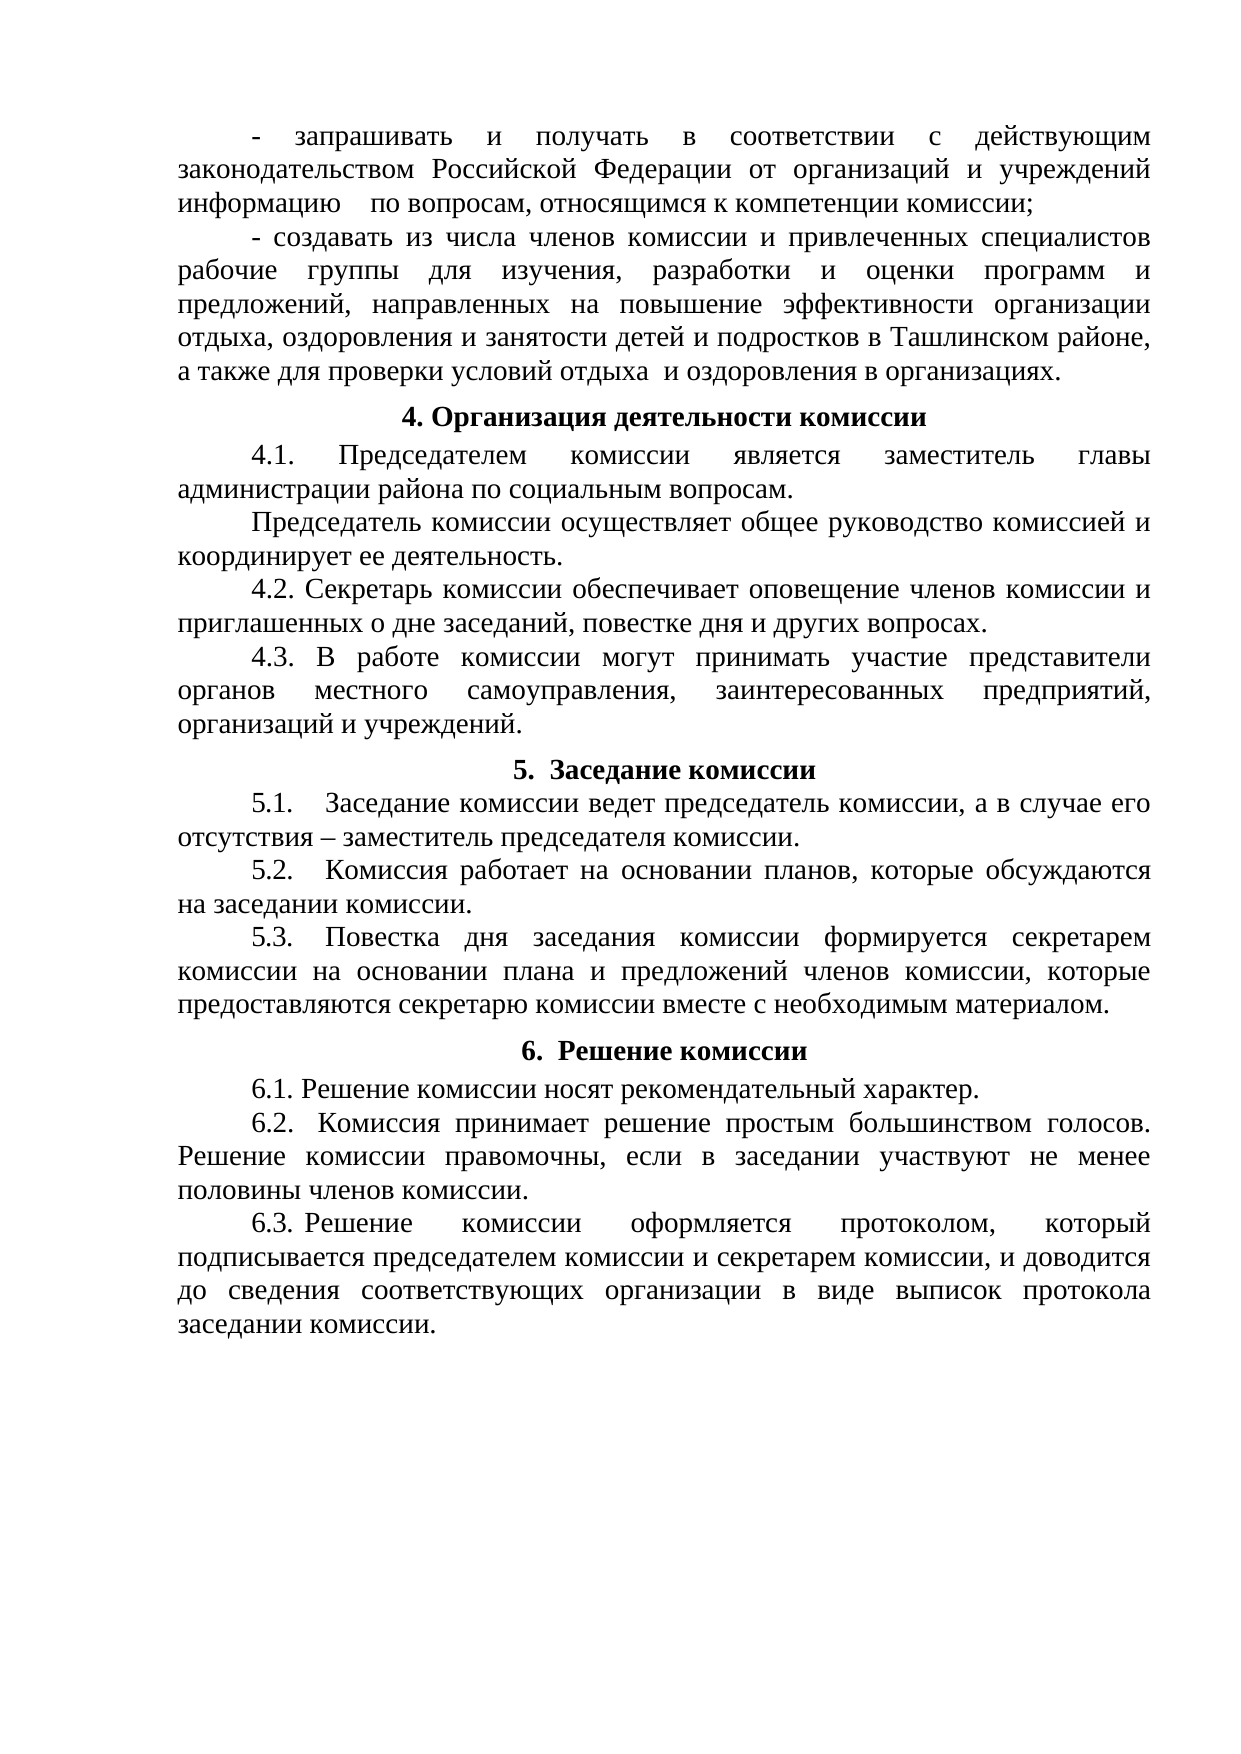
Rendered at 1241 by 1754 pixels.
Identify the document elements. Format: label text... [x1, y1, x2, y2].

text 4.3. В работе комиссии могут принимать участие представители органов местного самоуправления, заинтересованных предприятий, организаций и учреждений. [177, 639, 1152, 739]
text 5. Заседание комиссии [177, 752, 1152, 785]
text - создавать из числа членов комиссии и привлеченных специалистов рабочие группы для изучения, разработки и оценки программ и предложений, направленных на повышение эффективности организации отдыха, оздоровления и занятости детей и подростков в Ташлинском районе, а также для проверки условий отдыха и оздоровления в организациях. [177, 219, 1152, 386]
text 4. Организация деятельности комиссии [177, 399, 1152, 432]
text 4.2. Секретарь комиссии обеспечивает оповещение членов комиссии и приглашенных о дне заседаний, повестке дня и других вопросах. [177, 572, 1152, 639]
text - запрашивать и получать в соответствии с действующим законодательством Российской Федерации от организаций и учреждений информацию по вопросам, относящимся к компетенции комиссии; [177, 118, 1152, 219]
list Комиссия работает на основании планов, которые обсуждаются на заседании комиссии. [177, 852, 1152, 919]
list Повестка дня заседания комиссии формируется секретарем комиссии на основании плана и предложений членов комиссии, которые предоставляются секретарю комиссии вместе с необходимым материалом. [177, 919, 1152, 1020]
text 4.1. Председателем комиссии является заместитель главы администрации района по социальным вопросам. [177, 437, 1152, 504]
text 6.2. Комиссия принимает решение простым большинством голосов. Решение комиссии правомочны, если в заседании участвуют не менее половины членов комиссии. [177, 1105, 1152, 1205]
text Председатель комиссии осуществляет общее руководство комиссией и координирует ее деятельность. [177, 504, 1152, 572]
text 6. Решение комиссии [177, 1033, 1152, 1066]
text 6.1. Решение комиссии носят рекомендательный характер. [177, 1071, 1152, 1105]
list Заседание комиссии ведет председатель комиссии, а в случае его отсутствия – заместитель председателя комиссии. [177, 785, 1152, 852]
text 6.3. Решение комиссии оформляется протоколом, который подписывается председателем комиссии и секретарем комиссии, и доводится до сведения соответствующих организации в виде выписок протокола заседании комиссии. [177, 1205, 1152, 1339]
